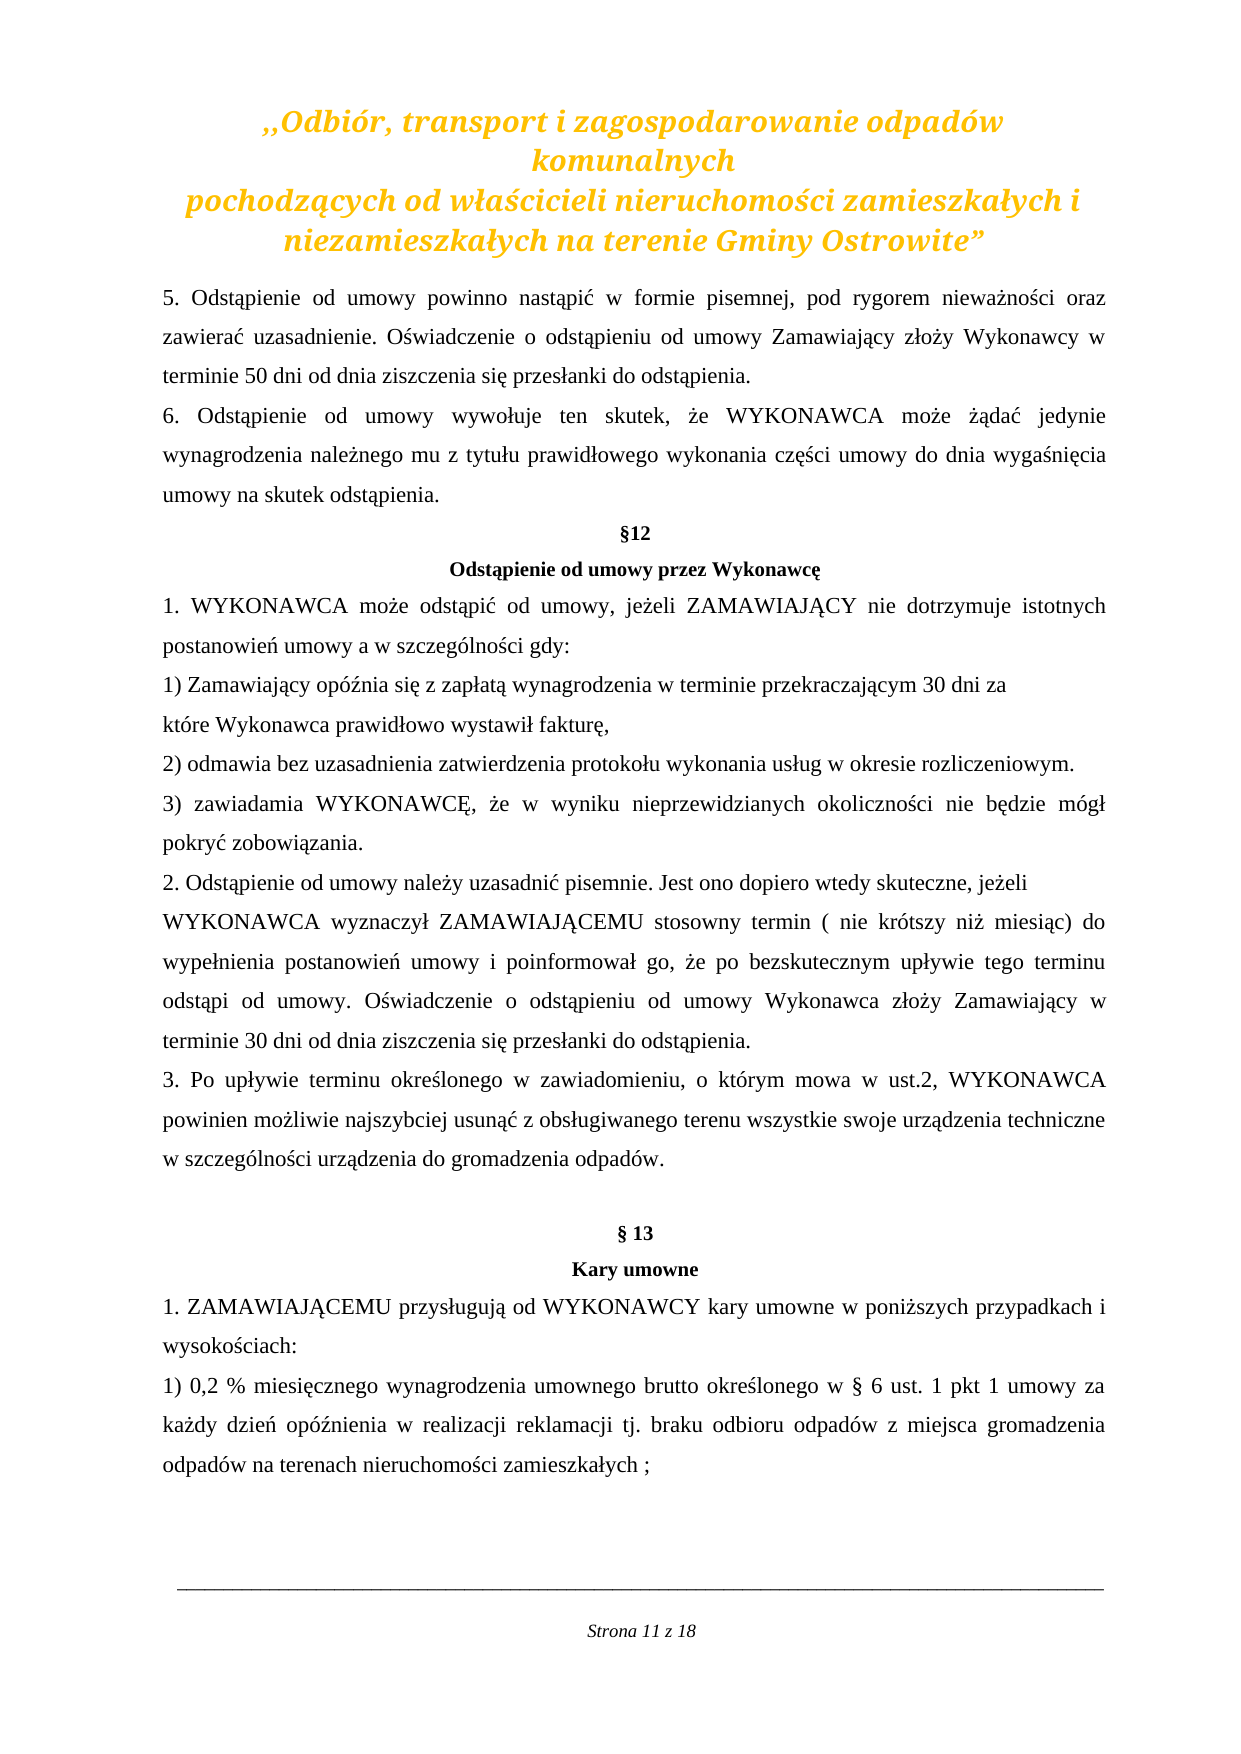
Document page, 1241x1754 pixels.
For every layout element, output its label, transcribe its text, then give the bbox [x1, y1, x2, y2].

text 1) Zamawiający opóźnia się z zapłatą wynagrodzenia w terminie przekraczającym 30 dni za [162, 672, 1107, 698]
text Kary umowne [162, 1257, 1107, 1281]
text Odstąpienie od umowy przez Wykonawcę [162, 557, 1107, 581]
text 2) odmawia bez uzasadnienia zatwierdzenia protokołu wykonania usług w okresie rozliczeniowym. [162, 751, 1107, 777]
text 3) zawiadamia WYKONAWCĘ, że w wyniku nieprzewidzianych okoliczności nie będzie mógł pokryć zobowiązania. [162, 790, 1107, 856]
text § 13 [162, 1221, 1107, 1245]
text 1. WYKONAWCA może odstąpić od umowy, jeżeli ZAMAWIAJĄCY nie dotrzymuje istotnych postanowień umowy a w szczególności gdy: [162, 593, 1107, 658]
text 1. ZAMAWIAJĄCEMU przysługują od WYKONAWCY kary umowne w poniższych przypadkach i wysokościach: [162, 1293, 1107, 1359]
text WYKONAWCA wyznaczył ZAMAWIAJĄCEMU stosowny termin ( nie krótszy niż miesiąc) do wypełnienia postanowień umowy i poinformował go, że po bezskutecznym upływie tego terminu odstąpi od umowy. Oświadczenie o odstąpieniu od umowy Wykonawca złoży Zamawiający w terminie 30 dni od dnia ziszczenia się przesłanki do odstąpienia. [162, 908, 1107, 1053]
text 1) 0,2 % miesięcznego wynagrodzenia umownego brutto określonego w § 6 ust. 1 pkt 1 umowy za każdy dzień opóźnienia w realizacji reklamacji tj. braku odbioru odpadów z miejsca gromadzenia odpadów na terenach nieruchomości zamieszkałych ; [162, 1372, 1107, 1477]
text §12 [162, 521, 1107, 544]
text 3. Po upływie terminu określonego w zawiadomieniu, o którym mowa w ust.2, WYKONAWCA powinien możliwie najszybciej usunąć z obsługiwanego terenu wszystkie swoje urządzenia techniczne w szczególności urządzenia do gromadzenia odpadów. [162, 1066, 1107, 1172]
text 2. Odstąpienie od umowy należy uzasadnić pisemnie. Jest ono dopiero wtedy skuteczne, jeżeli [162, 869, 1107, 895]
text 5. Odstąpienie od umowy powinno nastąpić w formie pisemnej, pod rygorem nieważności oraz zawierać uzasadnienie. Oświadczenie o odstąpieniu od umowy Zamawiający złoży Wykonawcy w terminie 50 dni od dnia ziszczenia się przesłanki do odstąpienia. [162, 284, 1107, 389]
text 6. Odstąpienie od umowy wywołuje ten skutek, że WYKONAWCA może żądać jedynie wynagrodzenia należnego mu z tytułu prawidłowego wykonania części umowy do dnia wygaśnięcia umowy na skutek odstąpienia. [162, 402, 1107, 507]
text które Wykonawca prawidłowo wystawił fakturę, [162, 711, 1107, 737]
